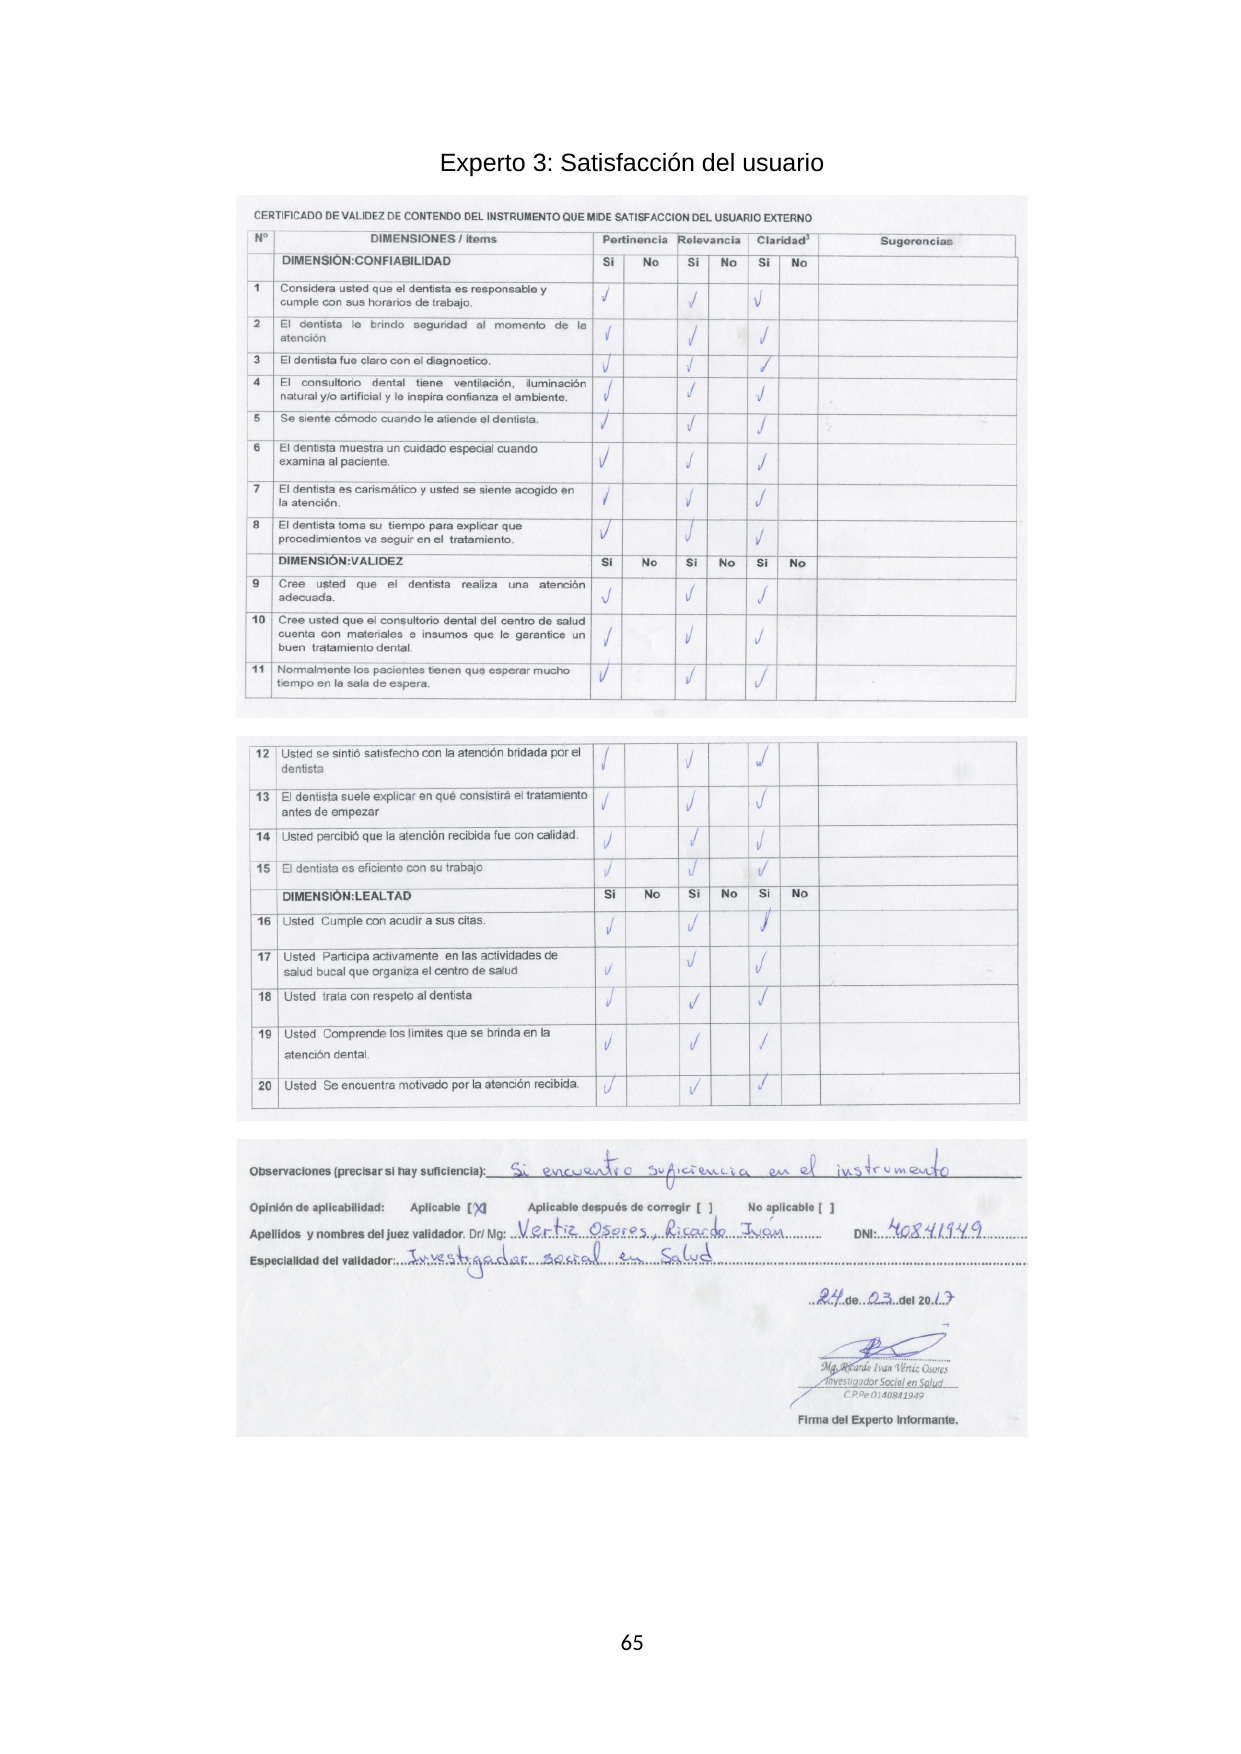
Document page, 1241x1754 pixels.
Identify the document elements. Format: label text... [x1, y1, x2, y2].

picture [236, 736, 1028, 1121]
picture [236, 195, 1028, 718]
text Experto 3: Satisfacción del usuario [236, 148, 1028, 176]
picture [236, 1139, 1028, 1437]
